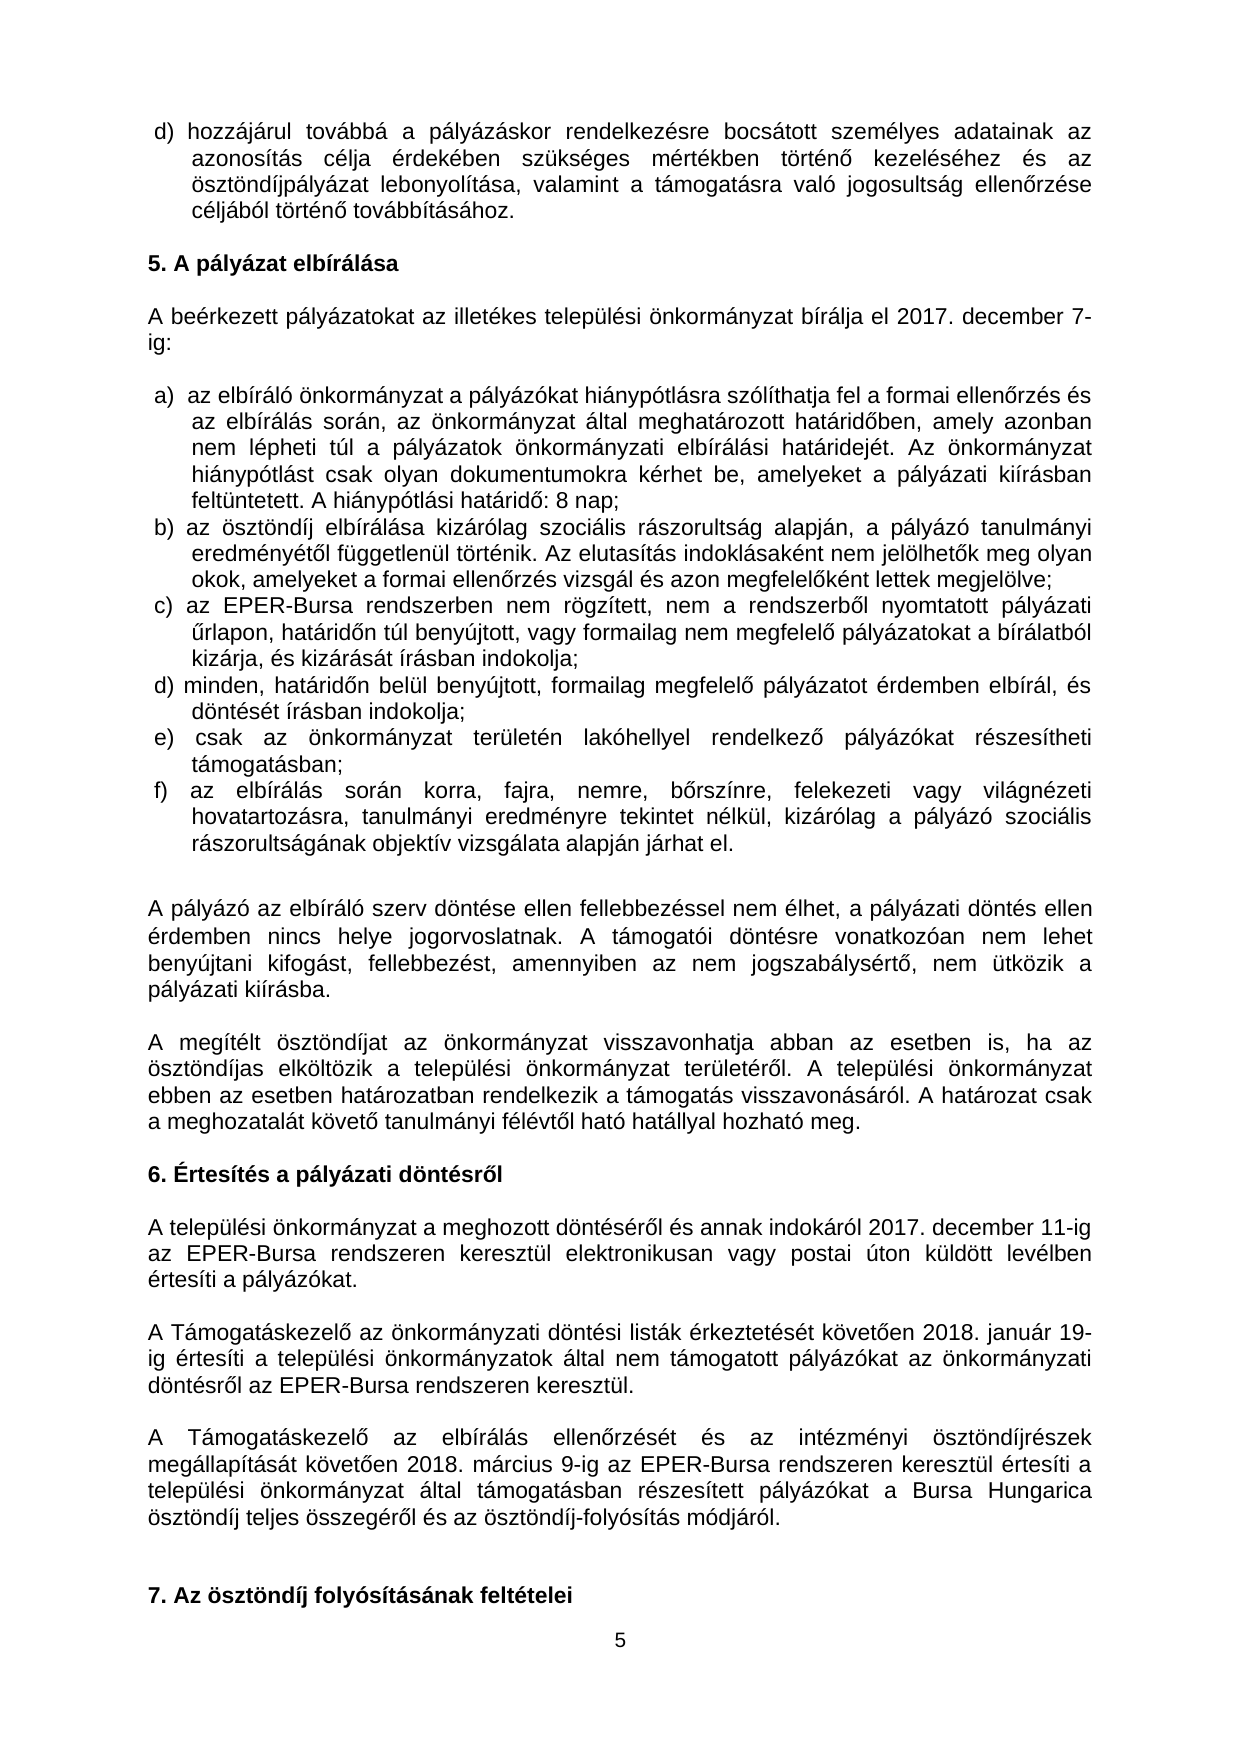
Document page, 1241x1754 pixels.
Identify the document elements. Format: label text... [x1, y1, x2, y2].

text d) minden, határidőn belül benyújtott, formailag megfelelő pályázatot érdemben elbírál, és döntését írásban indokolja; [154, 672, 1092, 724]
text A Támogatáskezelő az önkormányzati döntési listák érkeztetését követően 2018. január 19-ig értesíti a települési önkormányzatok által nem támogatott pályázókat az önkormányzati döntésről az EPER-Bursa rendszeren keresztül. [148, 1319, 1092, 1398]
text 6. Értesítés a pályázati döntésről [148, 1161, 1092, 1187]
text A beérkezett pályázatokat az illetékes települési önkormányzat bírálja el 2017. december 7-ig: [148, 303, 1092, 355]
text A települési önkormányzat a meghozott döntéséről és annak indokáról 2017. december 11-ig az EPER-Bursa rendszeren keresztül elektronikusan vagy postai úton küldött levélben értesíti a pályázókat. [148, 1213, 1092, 1293]
text e) csak az önkormányzat területén lakóhellyel rendelkező pályázókat részesítheti támogatásban; [154, 724, 1092, 777]
text c) az EPER-Bursa rendszerben nem rögzített, nem a rendszerből nyomtatott pályázati űrlapon, határidőn túl benyújtott, vagy formailag nem megfelelő pályázatokat a bírálatból kizárja, és kizárását írásban indokolja; [154, 592, 1092, 672]
text 5. A pályázat elbírálása [148, 250, 1092, 276]
text b) az ösztöndíj elbírálása kizárólag szociális rászorultság alapján, a pályázó tanulmányi eredményétől függetlenül történik. Az elutasítás indoklásaként nem jelölhetők meg olyan okok, amelyeket a formai ellenőrzés vizsgál és azon megfelelőként lettek megjelölve; [154, 513, 1092, 592]
text A Támogatáskezelő az elbírálás ellenőrzését és az intézményi ösztöndíjrészek megállapítását követően 2018. március 9-ig az EPER-Bursa rendszeren keresztül értesíti a települési önkormányzat által támogatásban részesített pályázókat a Bursa Hungarica ösztöndíj teljes összegéről és az ösztöndíj-folyósítás módjáról. [148, 1424, 1092, 1530]
text 7. Az ösztöndíj folyósításának feltételei [148, 1582, 1092, 1609]
text A megítélt ösztöndíjat az önkormányzat visszavonhatja abban az esetben is, ha az ösztöndíjas elköltözik a települési önkormányzat területéről. A települési önkormányzat ebben az esetben határozatban rendelkezik a támogatás visszavonásáról. A határozat csak a meghozatalát követő tanulmányi félévtől ható hatállyal hozható meg. [148, 1029, 1092, 1134]
text a) az elbíráló önkormányzat a pályázókat hiánypótlásra szólíthatja fel a formai ellenőrzés és az elbírálás során, az önkormányzat által meghatározott határidőben, amely azonban nem lépheti túl a pályázatok önkormányzati elbírálási határidejét. Az önkormányzat hiánypótlást csak olyan dokumentumokra kérhet be, amelyeket a pályázati kiírásban feltüntetett. A hiánypótlási határidő: 8 nap; [154, 382, 1092, 513]
text f) az elbírálás során korra, fajra, nemre, bőrszínre, felekezeti vagy világnézeti hovatartozásra, tanulmányi eredményre tekintet nélkül, kizárólag a pályázó szociális rászorultságának objektív vizsgálata alapján járhat el. [154, 777, 1092, 856]
text d) hozzájárul továbbá a pályázáskor rendelkezésre bocsátott személyes adatainak az azonosítás célja érdekében szükséges mértékben történő kezeléséhez és az ösztöndíjpályázat lebonyolítása, valamint a támogatásra való jogosultság ellenőrzése céljából történő továbbításához. [154, 118, 1092, 223]
text A pályázó az elbíráló szerv döntése ellen fellebbezéssel nem élhet, a pályázati döntés ellen érdemben nincs helye jogorvoslatnak. A támogatói döntésre vonatkozóan nem lehet benyújtani kifogást, fellebbezést, amennyiben az nem jogszabálysértő, nem ütközik a pályázati kiírásba. [148, 895, 1092, 1003]
